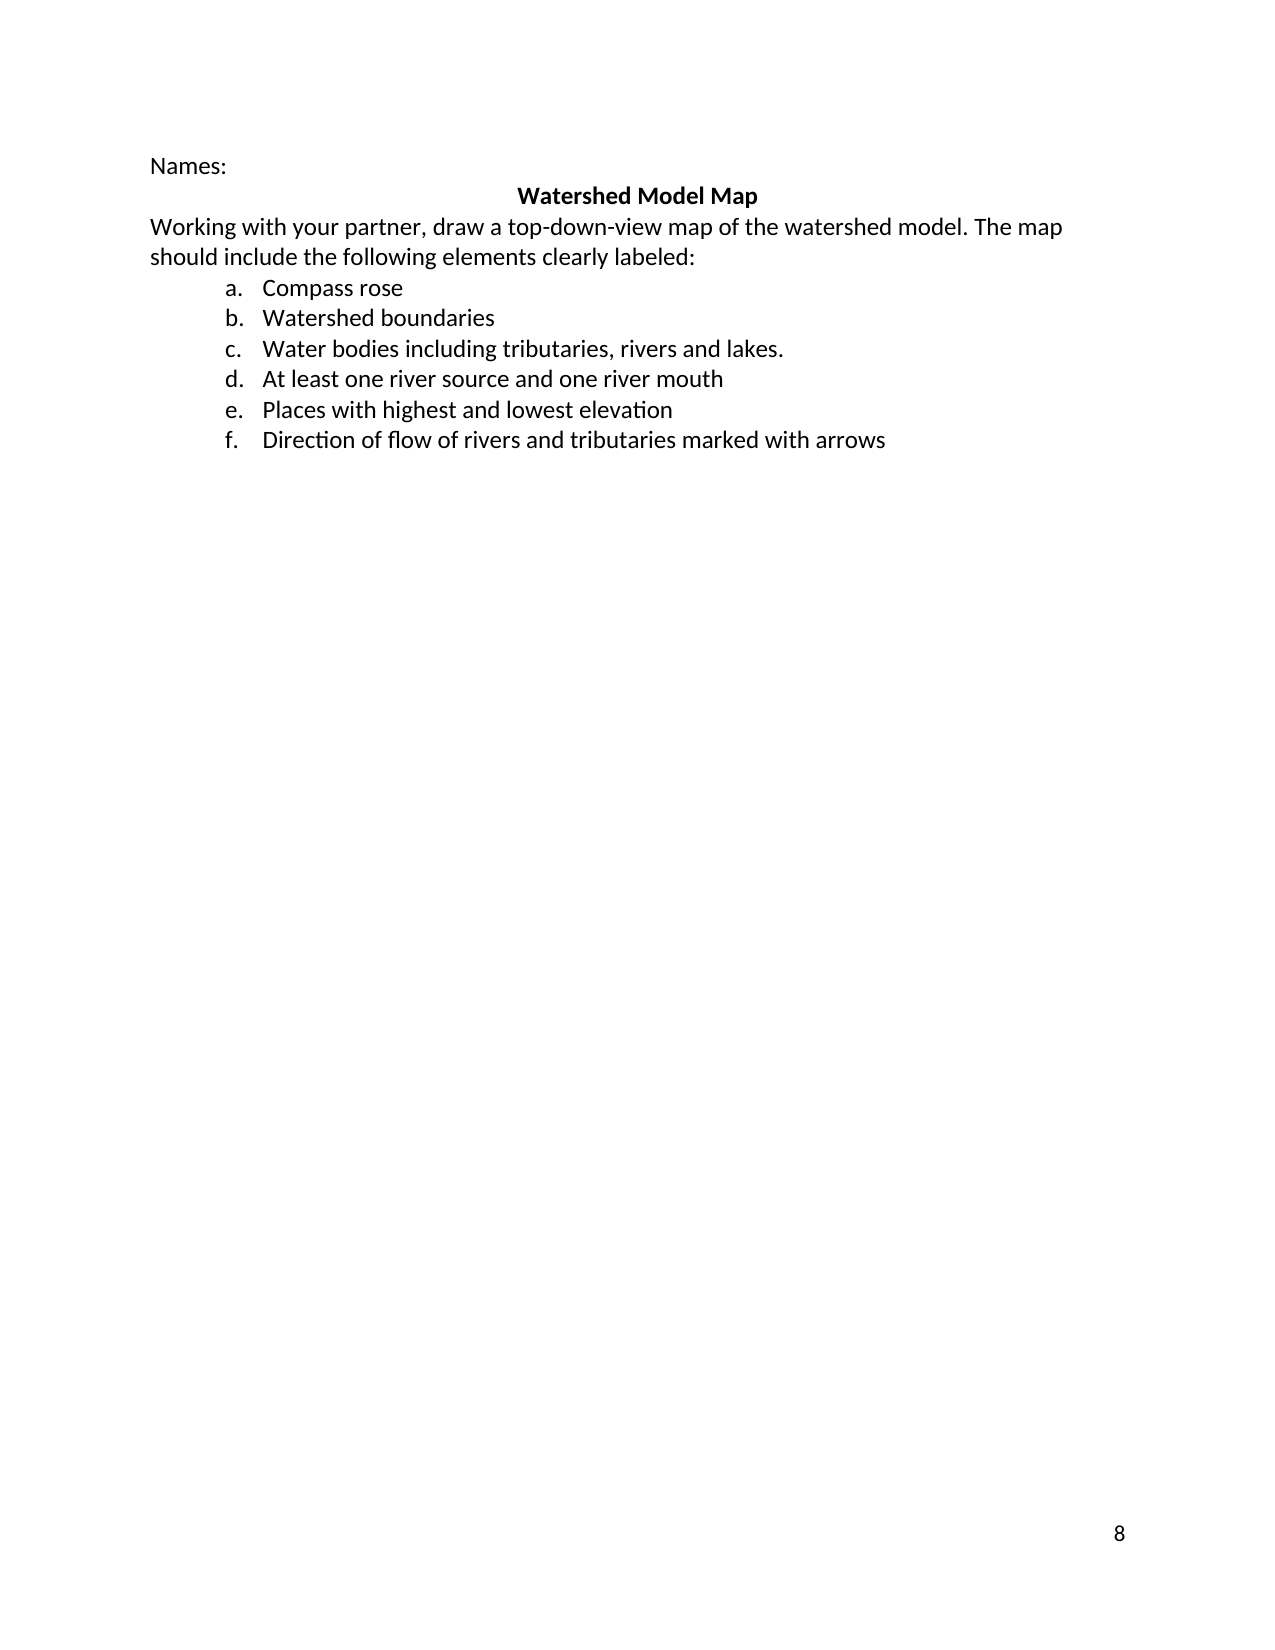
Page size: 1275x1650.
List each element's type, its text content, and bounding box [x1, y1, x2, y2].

text Working with your partner, draw a top-down-view map of the watershed model. The map should include the following elements clearly labeled: [150, 211, 1125, 272]
list At least one river source and one river mouth [225, 364, 1125, 394]
list Compass rose [225, 272, 1125, 303]
list Water bodies including tributaries, rivers and lakes. [225, 333, 1125, 364]
text Watershed Model Map [150, 181, 1125, 211]
text Names: [150, 150, 1125, 181]
list Places with highest and lowest elevation [225, 394, 1125, 425]
list Watershed boundaries [225, 303, 1125, 333]
list Direction of flow of rivers and tributaries marked with arrows [225, 425, 1125, 455]
